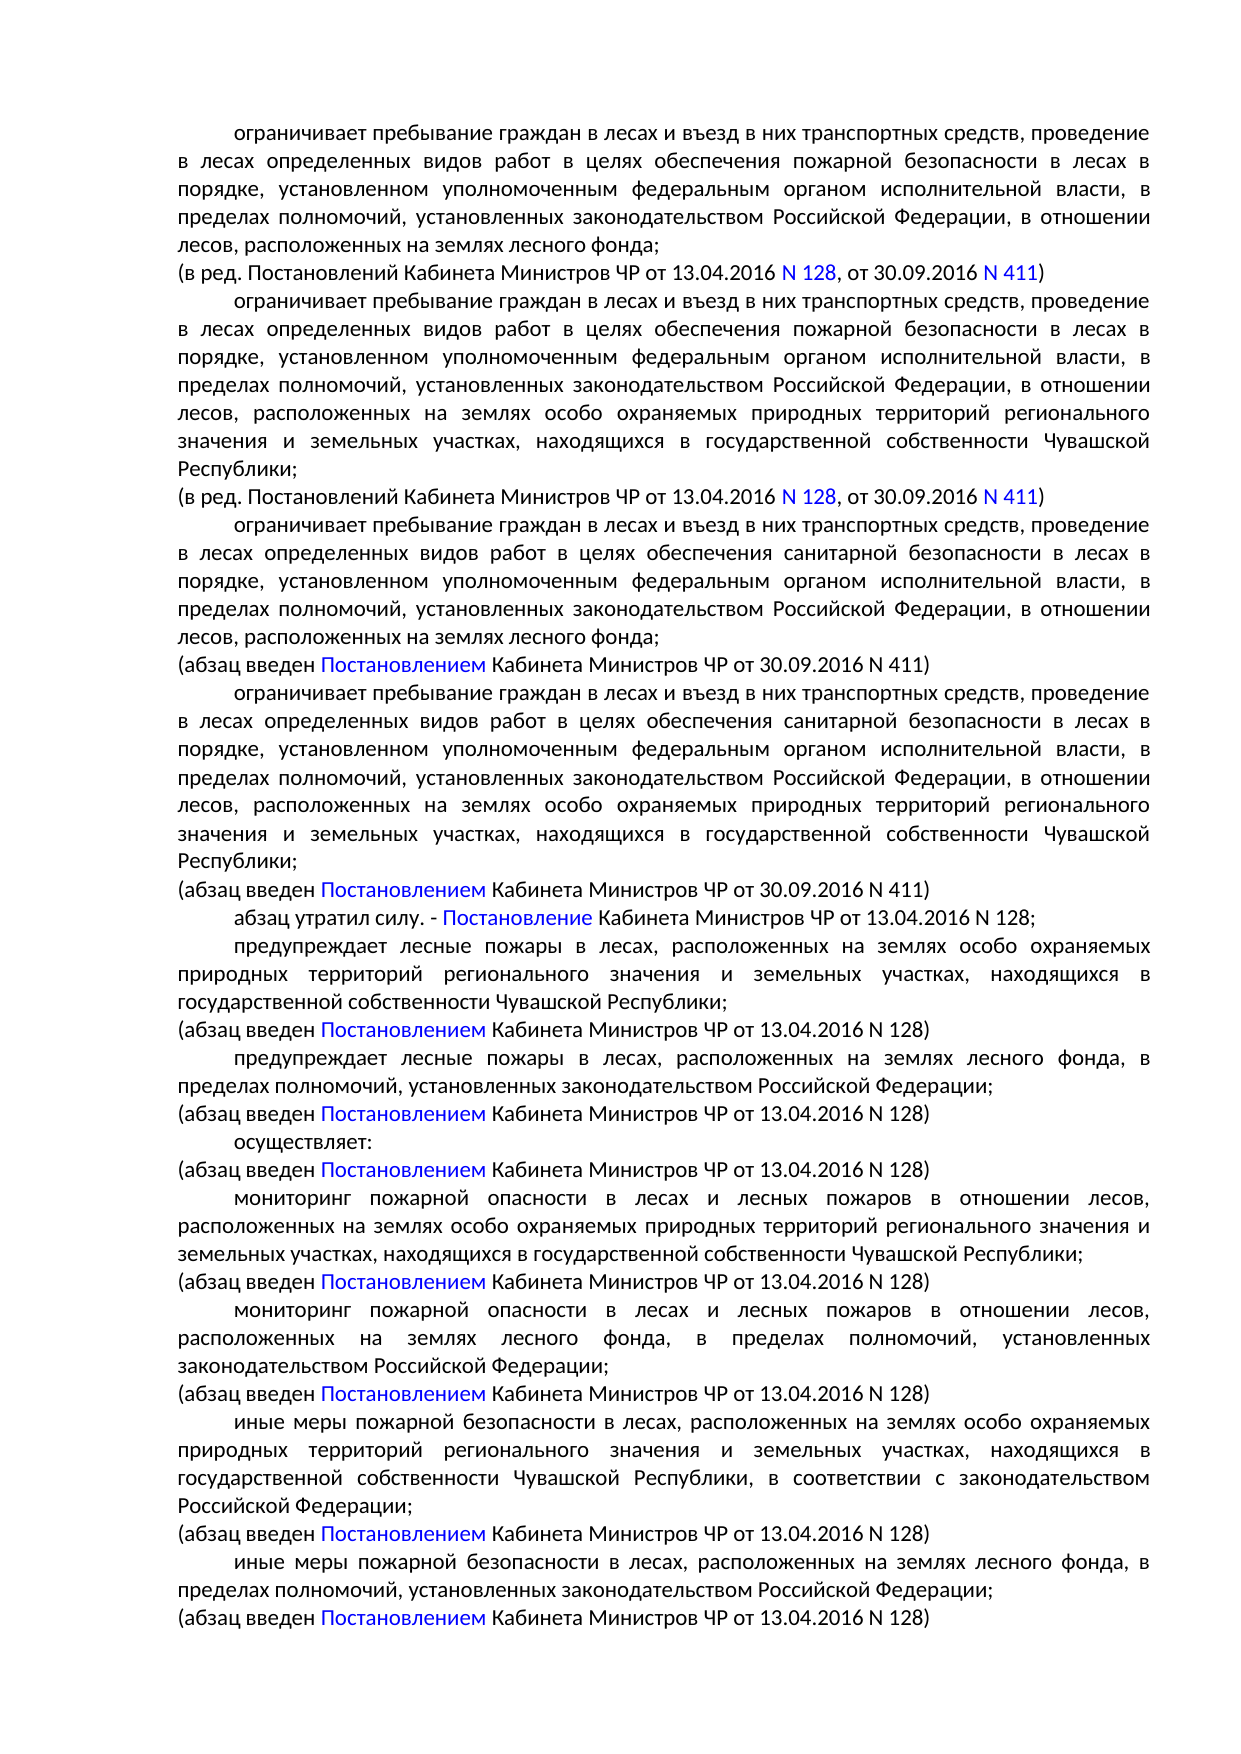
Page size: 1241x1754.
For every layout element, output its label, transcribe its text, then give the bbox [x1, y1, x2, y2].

text (абзац введен Постановлением Кабинета Министров ЧР от 13.04.2016 N 128) [177, 1519, 1152, 1547]
text мониторинг пожарной опасности в лесах и лесных пожаров в отношении лесов, расположенных на землях особо охраняемых природных территорий регионального значения и земельных участках, находящихся в государственной собственности Чувашской Республики; [177, 1183, 1152, 1267]
text (в ред. Постановлений Кабинета Министров ЧР от 13.04.2016 N 128, от 30.09.2016 N 411) [177, 482, 1152, 510]
text иные меры пожарной безопасности в лесах, расположенных на землях особо охраняемых природных территорий регионального значения и земельных участках, находящихся в государственной собственности Чувашской Республики, в соответствии с законодательством Российской Федерации; [177, 1407, 1152, 1519]
text (абзац введен Постановлением Кабинета Министров ЧР от 30.09.2016 N 411) [177, 651, 1152, 678]
text (абзац введен Постановлением Кабинета Министров ЧР от 13.04.2016 N 128) [177, 1015, 1152, 1043]
text абзац утратил силу. - Постановление Кабинета Министров ЧР от 13.04.2016 N 128; [177, 903, 1152, 931]
text осуществляет: [177, 1127, 1152, 1155]
text ограничивает пребывание граждан в лесах и въезд в них транспортных средств, проведение в лесах определенных видов работ в целях обеспечения санитарной безопасности в лесах в порядке, установленном уполномоченным федеральным органом исполнительной власти, в пределах полномочий, установленных законодательством Российской Федерации, в отношении лесов, расположенных на землях лесного фонда; [177, 510, 1152, 651]
text (абзац введен Постановлением Кабинета Министров ЧР от 13.04.2016 N 128) [177, 1155, 1152, 1183]
text (абзац введен Постановлением Кабинета Министров ЧР от 13.04.2016 N 128) [177, 1267, 1152, 1295]
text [177, 1603, 1152, 1631]
text (абзац введен Постановлением Кабинета Министров ЧР от 30.09.2016 N 411) [177, 875, 1152, 903]
text (абзац введен Постановлением Кабинета Министров ЧР от 13.04.2016 N 128) [177, 1379, 1152, 1407]
text предупреждает лесные пожары в лесах, расположенных на землях особо охраняемых природных территорий регионального значения и земельных участках, находящихся в государственной собственности Чувашской Республики; [177, 931, 1152, 1015]
text предупреждает лесные пожары в лесах, расположенных на землях лесного фонда, в пределах полномочий, установленных законодательством Российской Федерации; [177, 1043, 1152, 1099]
text (абзац введен Постановлением Кабинета Министров ЧР от 13.04.2016 N 128) [177, 1099, 1152, 1127]
text иные меры пожарной безопасности в лесах, расположенных на землях лесного фонда, в пределах полномочий, установленных законодательством Российской Федерации; [177, 1547, 1152, 1603]
text ограничивает пребывание граждан в лесах и въезд в них транспортных средств, проведение в лесах определенных видов работ в целях обеспечения санитарной безопасности в лесах в порядке, установленном уполномоченным федеральным органом исполнительной власти, в пределах полномочий, установленных законодательством Российской Федерации, в отношении лесов, расположенных на землях особо охраняемых природных территорий регионального значения и земельных участках, находящихся в государственной собственности Чувашской Республики; [177, 678, 1152, 875]
text мониторинг пожарной опасности в лесах и лесных пожаров в отношении лесов, расположенных на землях лесного фонда, в пределах полномочий, установленных законодательством Российской Федерации; [177, 1295, 1152, 1379]
text (в ред. Постановлений Кабинета Министров ЧР от 13.04.2016 N 128, от 30.09.2016 N 411) [177, 258, 1152, 286]
text ограничивает пребывание граждан в лесах и въезд в них транспортных средств, проведение в лесах определенных видов работ в целях обеспечения пожарной безопасности в лесах в порядке, установленном уполномоченным федеральным органом исполнительной власти, в пределах полномочий, установленных законодательством Российской Федерации, в отношении лесов, расположенных на землях лесного фонда; [177, 118, 1152, 258]
text ограничивает пребывание граждан в лесах и въезд в них транспортных средств, проведение в лесах определенных видов работ в целях обеспечения пожарной безопасности в лесах в порядке, установленном уполномоченным федеральным органом исполнительной власти, в пределах полномочий, установленных законодательством Российской Федерации, в отношении лесов, расположенных на землях особо охраняемых природных территорий регионального значения и земельных участках, находящихся в государственной собственности Чувашской Республики; [177, 286, 1152, 482]
